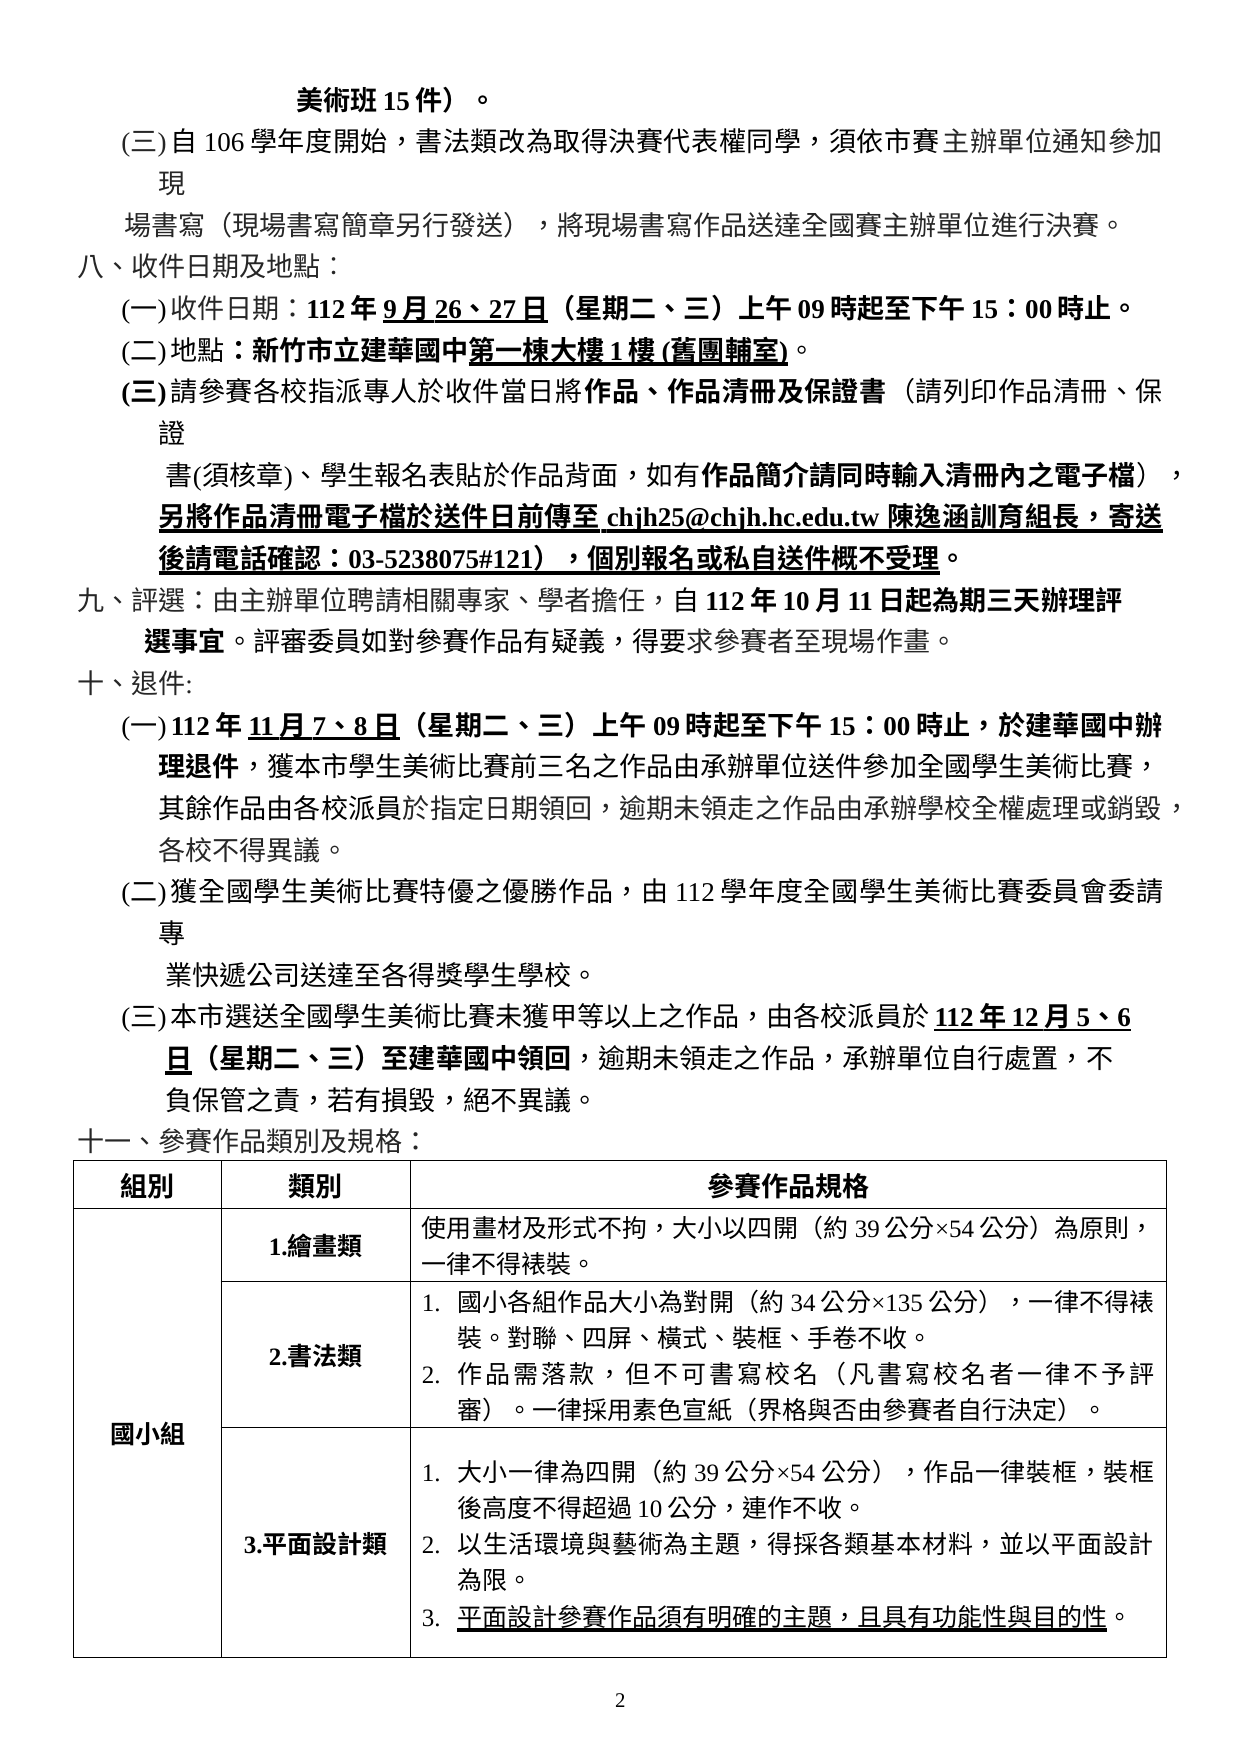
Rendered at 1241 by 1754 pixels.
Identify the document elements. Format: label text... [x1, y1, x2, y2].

table_cell 使用畫材及形式不拘，大小以四開（約×）為原則，一律不得裱裝。 [411, 1209, 1166, 1281]
table_cell 3.平面設計類 [222, 1428, 410, 1657]
text 書(須核章)、學生報名表貼於作品背面，如有作品簡介請同時輸入清冊內之電子檔），另將作品清冊電子檔於送件日前傳至chjh25@chjh.hc.edu.tw 陳逸涵訓育組長，寄送後請電話確認：03-5238075#121），個別報名或私自送件概不受理。 [158, 452, 1163, 577]
list 日（星期二、三）至建華國中領回，逾期未領走之作品，承辦單位自行處置，不 [158, 1035, 1163, 1077]
list 地點：新竹市立建華國中第一棟大樓1樓 (舊團輔室)。 [121, 327, 1163, 368]
list 收件日期：112年9月26、27日（星期二、三）上午09時起至下午15：00時止。 [121, 285, 1163, 327]
table_cell 2.書法類 [222, 1282, 410, 1427]
list 自106學年度開始，書法類改為取得決賽代表權同學，須依市賽主辦單位通知參加現 [121, 118, 1163, 202]
list 負保管之責，若有損毀，絕不異議。 [158, 1077, 1163, 1118]
text 美術班15件）。 [127, 77, 1163, 118]
table_header 類別 [222, 1161, 410, 1207]
table_cell 國小組 [74, 1209, 221, 1657]
table_cell 國小各組作品大小為對開（約34公分×135公分），一律不得裱裝。對聯、四屏、橫式、裝框、手卷不收。 作品需落款，但不可書寫校名（凡書寫校名者一律不予評審）。一律採用素色宣紙（界格與否由參賽者自行決定）。 [411, 1282, 1166, 1427]
text 八、收件日期及地點︰ [77, 243, 1163, 285]
table_cell 大小一律為四開（約39公分×54公分），作品一律裝框，裝框後高度不得超過10公分，連作不收。 以生活環境與藝術為主題，得採各類基本材料，並以平面設計為限。 平面設計參賽作品須有明確的主題，且具有功能性與目的性。 [411, 1428, 1166, 1657]
text 十、退件: [77, 660, 1163, 702]
text 九、評選：由主辦單位聘請相關專家、學者擔任，自112年10月11日起為期三天辦理評 選事宜。評審委員如對參賽作品有疑義，得要求參賽者至現場作畫。 [77, 577, 1163, 660]
table_cell 1.繪畫類 [222, 1209, 410, 1281]
table_header 參賽作品規格 [411, 1161, 1166, 1207]
list 112年11月7、8日（星期二、三）上午09時起至下午15：00時止，於建華國中辦理退件，獲本市學生美術比賽前三名之作品由承辦單位送件參加全國學生美術比賽，其餘作品由各校派員於指定日期領回，逾期未領走之作品由承辦學校全權處理或銷毀，各校不得異議。 [121, 702, 1163, 868]
list 業快遞公司送達至各得獎學生學校。 [158, 952, 1163, 993]
list 本市選送全國學生美術比賽未獲甲等以上之作品，由各校派員於112年12月5、6 [121, 993, 1163, 1035]
text 場書寫（現場書寫簡章另行發送），將現場書寫作品送達全國賽主辦單位進行決賽。 [77, 202, 1163, 243]
text 十一、參賽作品類別及規格： [77, 1118, 1163, 1160]
table_header 組別 [74, 1161, 221, 1207]
list 請參賽各校指派專人於收件當日將作品、作品清冊及保證書（請列印作品清冊、保證 [121, 368, 1163, 452]
list 獲全國學生美術比賽特優之優勝作品，由112學年度全國學生美術比賽委員會委請專 [121, 868, 1163, 952]
